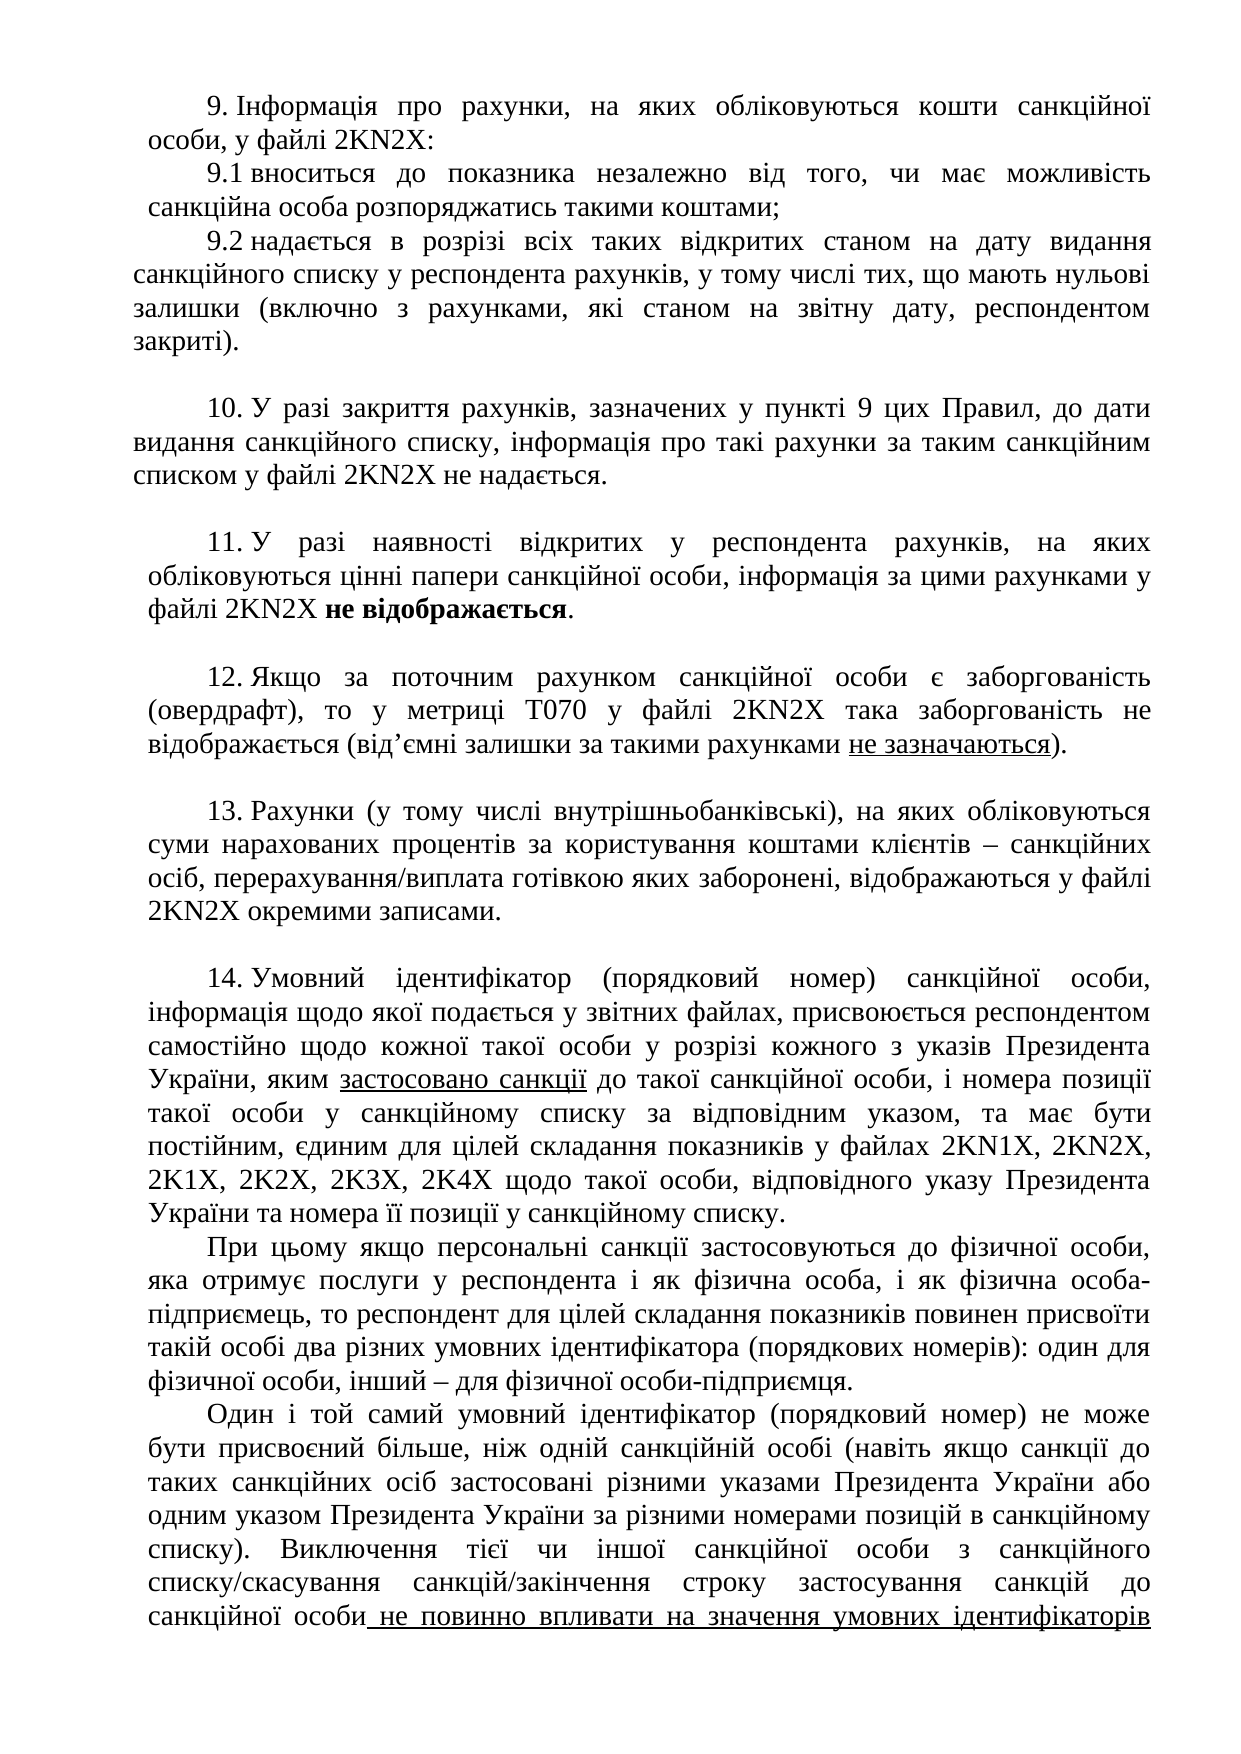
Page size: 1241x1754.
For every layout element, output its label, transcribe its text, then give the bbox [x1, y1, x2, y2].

text 9.2 надається в розрізі всіх таких відкритих станом на дату видання санкційного списку у респондента рахунків, у тому числі тих, що мають нульові залишки (включно з рахунками, які станом на звітну дату, респондентом закриті). [133, 223, 1152, 357]
text 9. Інформація про рахунки, на яких обліковуються кошти санкційної особи, у файлі 2KN2X: [148, 88, 1152, 156]
text 9.1 вноситься до показника незалежно від того, чи має можливість санкційна особа розпоряджатись такими коштами; [148, 156, 1152, 223]
text 12. Якщо за поточним рахунком санкційної особи є заборгованість (овердрафт), то у метриці Т070 у файлі 2KN2X така заборгованість не відображається (від’ємні залишки за такими рахунками не зазначаються). [148, 659, 1152, 759]
text При цьому якщо персональні санкції застосовуються до фізичної особи, яка отримує послуги у респондента і як фізична особа, і як фізична особа-підприємець, то респондент для цілей складання показників повинен присвоїти такій особі два різних умовних ідентифікатора (порядкових номерів): один для фізичної особи, інший – для фізичної особи-підприємця. [148, 1229, 1152, 1397]
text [148, 1397, 1152, 1631]
text 11. У разі наявності відкритих у респондента рахунків, на яких обліковуються цінні папери санкційної особи, інформація за цими рахунками у файлі 2KN2X не відображається. [148, 524, 1152, 625]
text 13. Рахунки (у тому числі внутрішньобанківські), на яких обліковуються суми нарахованих процентів за користування коштами клієнтів – санкційних осіб, перерахування/виплата готівкою яких заборонені, відображаються у файлі 2KN2X окремими записами. [148, 793, 1152, 927]
text 10. У разі закриття рахунків, зазначених у пункті 9 цих Правил, до дати видання санкційного списку, інформація про такі рахунки за таким санкційним списком у файлі 2KN2X не надається. [133, 390, 1152, 491]
text 14. Умовний ідентифікатор (порядковий номер) санкційної особи, інформація щодо якої подається у звітних файлах, присвоюється респондентом самостійно щодо кожної такої особи у розрізі кожного з указів Президента України, яким застосовано санкції до такої санкційної особи, і номера позиції такої особи у санкційному списку за відповідним указом, та має бути постійним, єдиним для цілей складання показників у файлах 2KN1X, 2KN2X, 2K1X, 2K2X, 2K3X, 2K4X щодо такої особи, відповідного указу Президента України та номера її позиції у санкційному списку. [148, 961, 1152, 1229]
